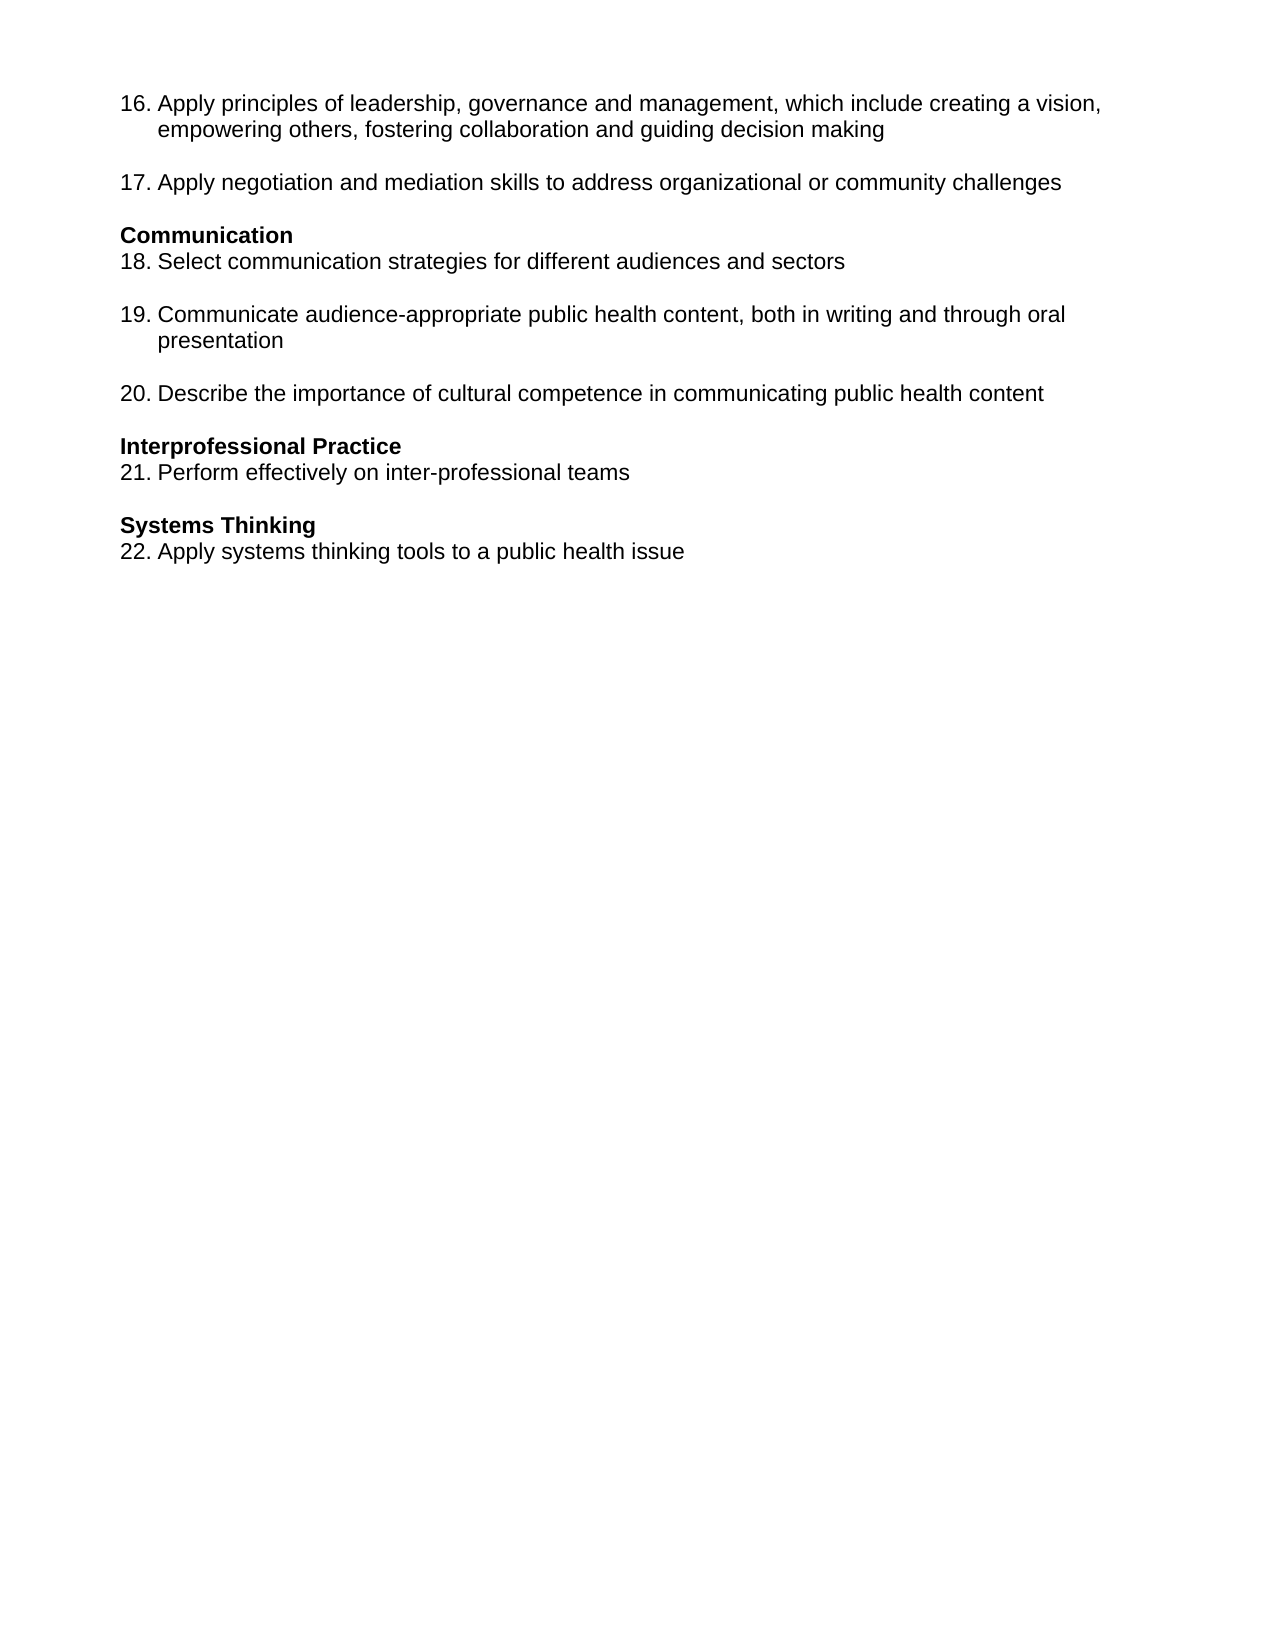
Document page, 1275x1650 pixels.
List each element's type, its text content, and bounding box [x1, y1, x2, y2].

list Apply systems thinking tools to a public health issue [120, 538, 1155, 564]
list Apply negotiation and mediation skills to address organizational or community challenges [120, 169, 1155, 195]
list Communicate audience-appropriate public health content, both in writing and through oral presentation [120, 301, 1155, 353]
list Apply principles of leadership, governance and management, which include creating a vision, empowering others, fostering collaboration and guiding decision making [120, 90, 1155, 143]
text Systems Thinking [120, 512, 1147, 538]
text Communication [120, 222, 1147, 248]
list Select communication strategies for different audiences and sectors [120, 248, 1155, 274]
list Perform effectively on inter-professional teams [120, 459, 1155, 485]
list Describe the importance of cultural competence in communicating public health content [120, 380, 1155, 406]
text Interprofessional Practice [120, 433, 1147, 459]
